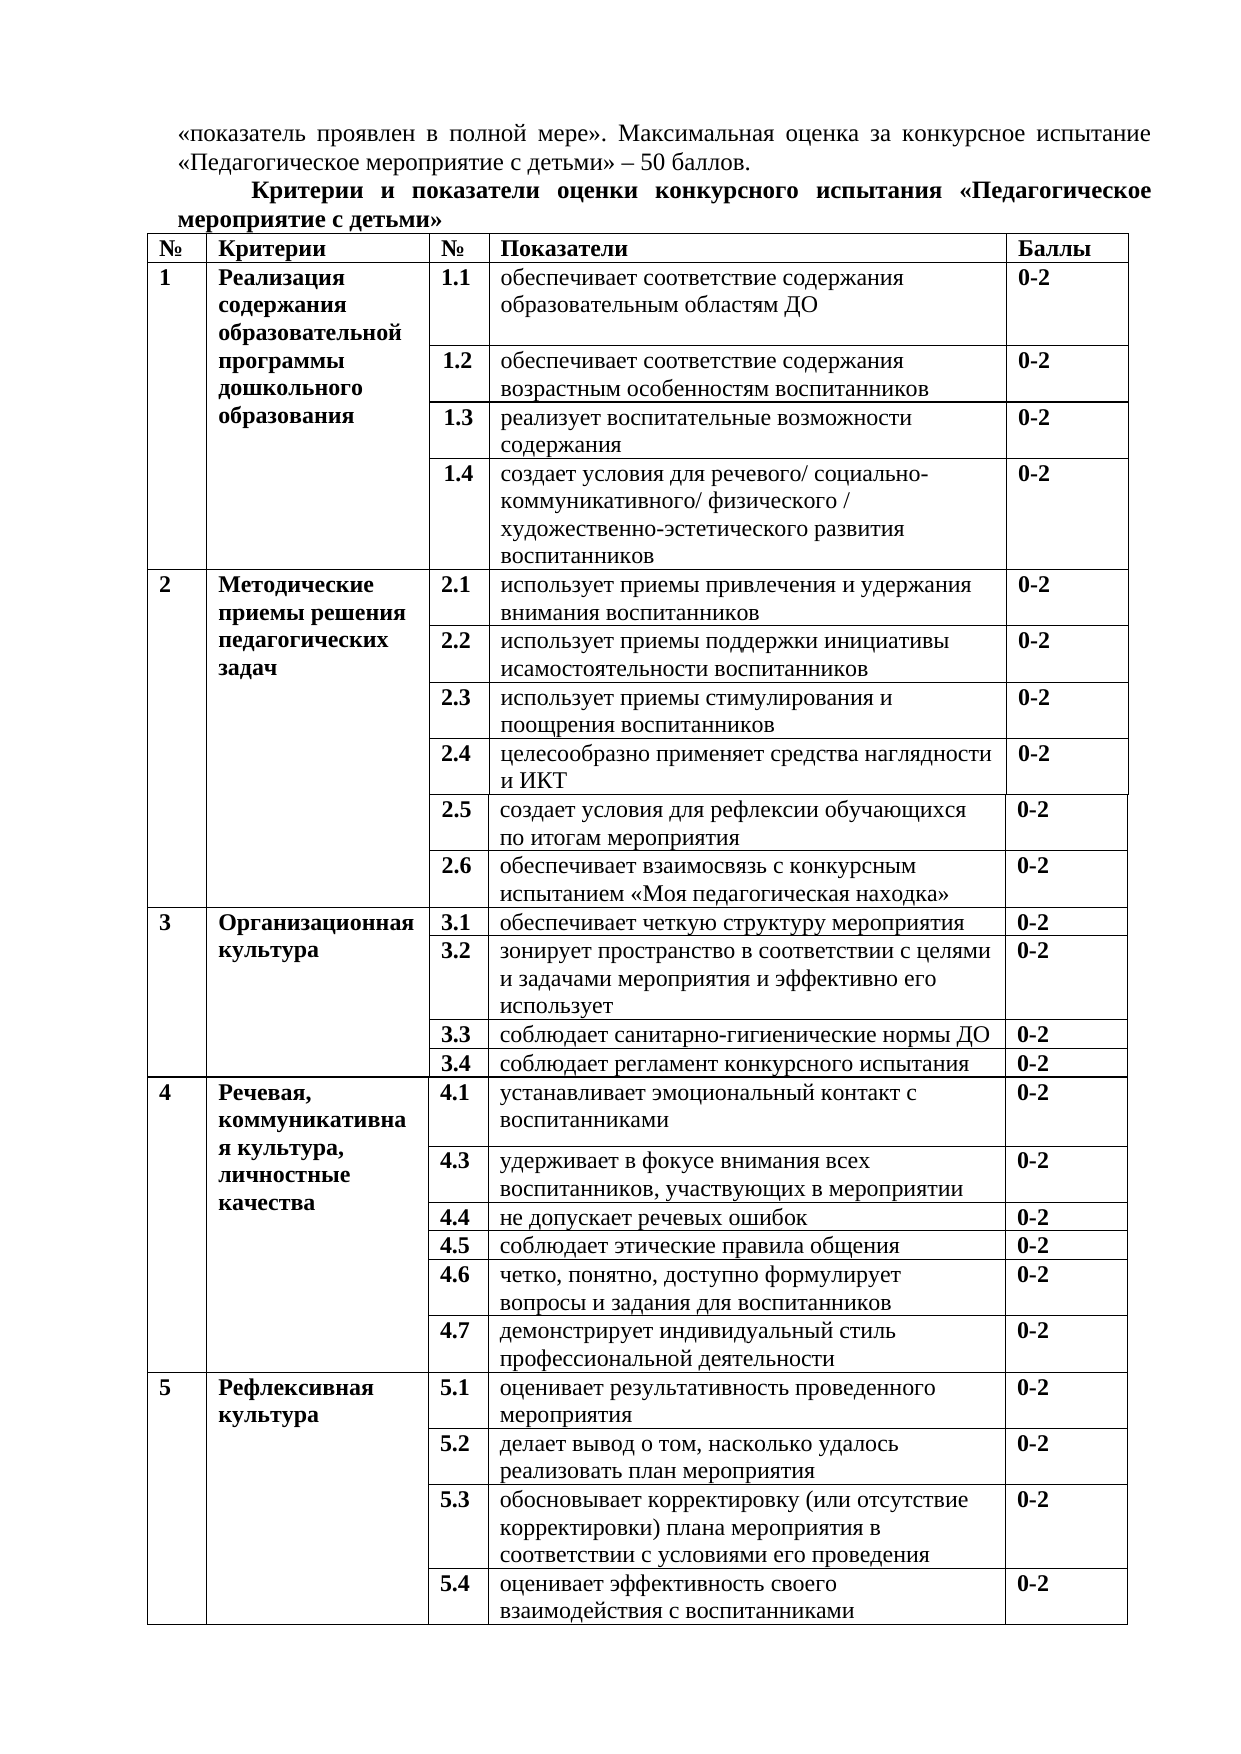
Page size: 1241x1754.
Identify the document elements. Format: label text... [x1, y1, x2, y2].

table_cell 0-2 [1007, 263, 1128, 345]
table_cell оценивает эффективность своего взаимодействия с воспитанниками [489, 1569, 1005, 1624]
table_cell четко, понятно, доступно формулирует вопросы и задания для воспитанников [489, 1260, 1005, 1315]
table_header Показатели [490, 234, 1006, 262]
table_cell 3.4 [430, 1049, 488, 1076]
table_cell Речевая, коммуникативная культура, личностные качества [207, 1078, 428, 1372]
table_cell 0-2 [1006, 1569, 1127, 1624]
table_cell 5.2 [429, 1429, 488, 1484]
table_cell 3 [148, 908, 206, 1076]
table_cell демонстрирует индивидуальный стиль профессиональной деятельности [489, 1316, 1005, 1372]
table_cell 0-2 [1006, 851, 1127, 907]
table_cell обеспечивает соответствие содержания возрастным особенностям воспитанников [490, 346, 1006, 401]
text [177, 118, 1152, 176]
table_cell Реализация содержания образовательной программы дошкольного образования [207, 263, 429, 569]
table_cell 4.5 [429, 1231, 488, 1259]
table_cell 4.6 [429, 1260, 488, 1315]
table_cell 4.4 [429, 1203, 488, 1230]
table_cell соблюдает санитарно-гигиенические нормы ДО [489, 1020, 1005, 1048]
table_cell 3.2 [430, 936, 488, 1019]
table_cell 0-2 [1006, 1078, 1127, 1146]
table_cell 0-2 [1006, 936, 1127, 1019]
table_cell 0-2 [1006, 1203, 1127, 1230]
table_cell 0-2 [1006, 1316, 1127, 1372]
table_cell 0-2 [1007, 346, 1128, 401]
table_cell обосновывает корректировку (или отсутствие корректировки) плана мероприятия в соответствии с условиями его проведения [489, 1485, 1005, 1568]
table_cell 0-2 [1006, 1231, 1127, 1259]
table_cell 4.3 [429, 1147, 488, 1202]
table_cell использует приемы поддержки инициативы исамостоятельности воспитанников [490, 626, 1006, 682]
table_cell Рефлексивная культура [207, 1373, 428, 1624]
table_cell 0-2 [1007, 683, 1128, 738]
table_cell 1.3 [430, 403, 489, 458]
table_cell 1.1 [430, 263, 489, 345]
table_cell 0-2 [1006, 1485, 1127, 1568]
table_header № [430, 234, 489, 262]
table_cell 0-2 [1006, 1373, 1127, 1428]
table_cell 0-2 [1007, 403, 1128, 458]
table_cell 5.1 [429, 1373, 488, 1428]
table_cell 3.1 [430, 908, 488, 935]
table_cell 0-2 [1006, 795, 1127, 850]
table_cell 4.1 [429, 1078, 488, 1146]
table_header № [148, 234, 206, 262]
table_cell 5.4 [429, 1569, 488, 1624]
table_cell делает вывод о том, насколько удалось реализовать план мероприятия [489, 1429, 1005, 1484]
table_cell 2 [148, 570, 206, 907]
table_cell реализует воспитательные возможности содержания [490, 403, 1006, 458]
table_cell соблюдает этические правила общения [489, 1231, 1005, 1259]
table_cell Организационная культура [207, 908, 429, 1076]
table_cell 0-2 [1006, 1260, 1127, 1315]
table_header Баллы [1007, 234, 1128, 262]
table_cell 2.4 [430, 739, 489, 794]
table_cell 2.2 [430, 626, 489, 682]
table_cell использует приемы привлечения и удержания внимания воспитанников [490, 570, 1006, 625]
table_cell целесообразно применяет средства наглядности и ИКТ [490, 739, 1006, 794]
table_cell 4 [148, 1078, 206, 1372]
table_cell Методические приемы решения педагогических задач [207, 570, 429, 907]
table_cell 3.3 [430, 1020, 488, 1048]
table_cell не допускает речевых ошибок [489, 1203, 1005, 1230]
table_cell 2.5 [430, 795, 488, 850]
table_cell 0-2 [1006, 1429, 1127, 1484]
table_cell 2.6 [430, 851, 488, 907]
table_cell соблюдает регламент конкурсного испытания [489, 1049, 1005, 1076]
table_cell устанавливает эмоциональный контакт с воспитанниками [489, 1078, 1005, 1146]
table_cell 1.4 [430, 459, 489, 569]
table_cell использует приемы стимулирования и поощрения воспитанников [490, 683, 1006, 738]
table_cell обеспечивает взаимосвязь с конкурсным испытанием «Моя педагогическая находка» [489, 851, 1005, 907]
table_cell 0-2 [1007, 626, 1128, 682]
table_cell 4.7 [429, 1316, 488, 1372]
table_cell 1.2 [430, 346, 489, 401]
table_cell 2.3 [430, 683, 489, 738]
table_cell оценивает результативность проведенного мероприятия [489, 1373, 1005, 1428]
table_header Критерии [207, 234, 429, 262]
table_cell 1 [148, 263, 206, 569]
table_cell удерживает в фокусе внимания всех воспитанников, участвующих в мероприятии [489, 1147, 1005, 1202]
table_cell 0-2 [1006, 1147, 1127, 1202]
table_cell 0-2 [1007, 739, 1128, 794]
table_cell обеспечивает четкую структуру мероприятия [489, 908, 1005, 935]
table_cell 5 [148, 1373, 206, 1624]
table_cell 0-2 [1007, 459, 1128, 569]
table_cell 2.1 [430, 570, 489, 625]
text Критерии и показатели оценки конкурсного испытания «Педагогическое мероприятие с детьми» [177, 176, 1152, 233]
table_cell 0-2 [1006, 908, 1127, 935]
table_cell 0-2 [1007, 570, 1128, 625]
table_cell 0-2 [1006, 1020, 1127, 1048]
table_cell 5.3 [429, 1485, 488, 1568]
table_cell зонирует пространство в соответствии с целями и задачами мероприятия и эффективно его использует [489, 936, 1005, 1019]
table_cell создает условия для речевого/ социально-коммуникативного/ физического / художественно-эстетического развития воспитанников [490, 459, 1006, 569]
table_cell обеспечивает соответствие содержания образовательным областям ДО [490, 263, 1006, 345]
table_cell создает условия для рефлексии обучающихся по итогам мероприятия [489, 795, 1005, 850]
table_cell 0-2 [1006, 1049, 1127, 1076]
